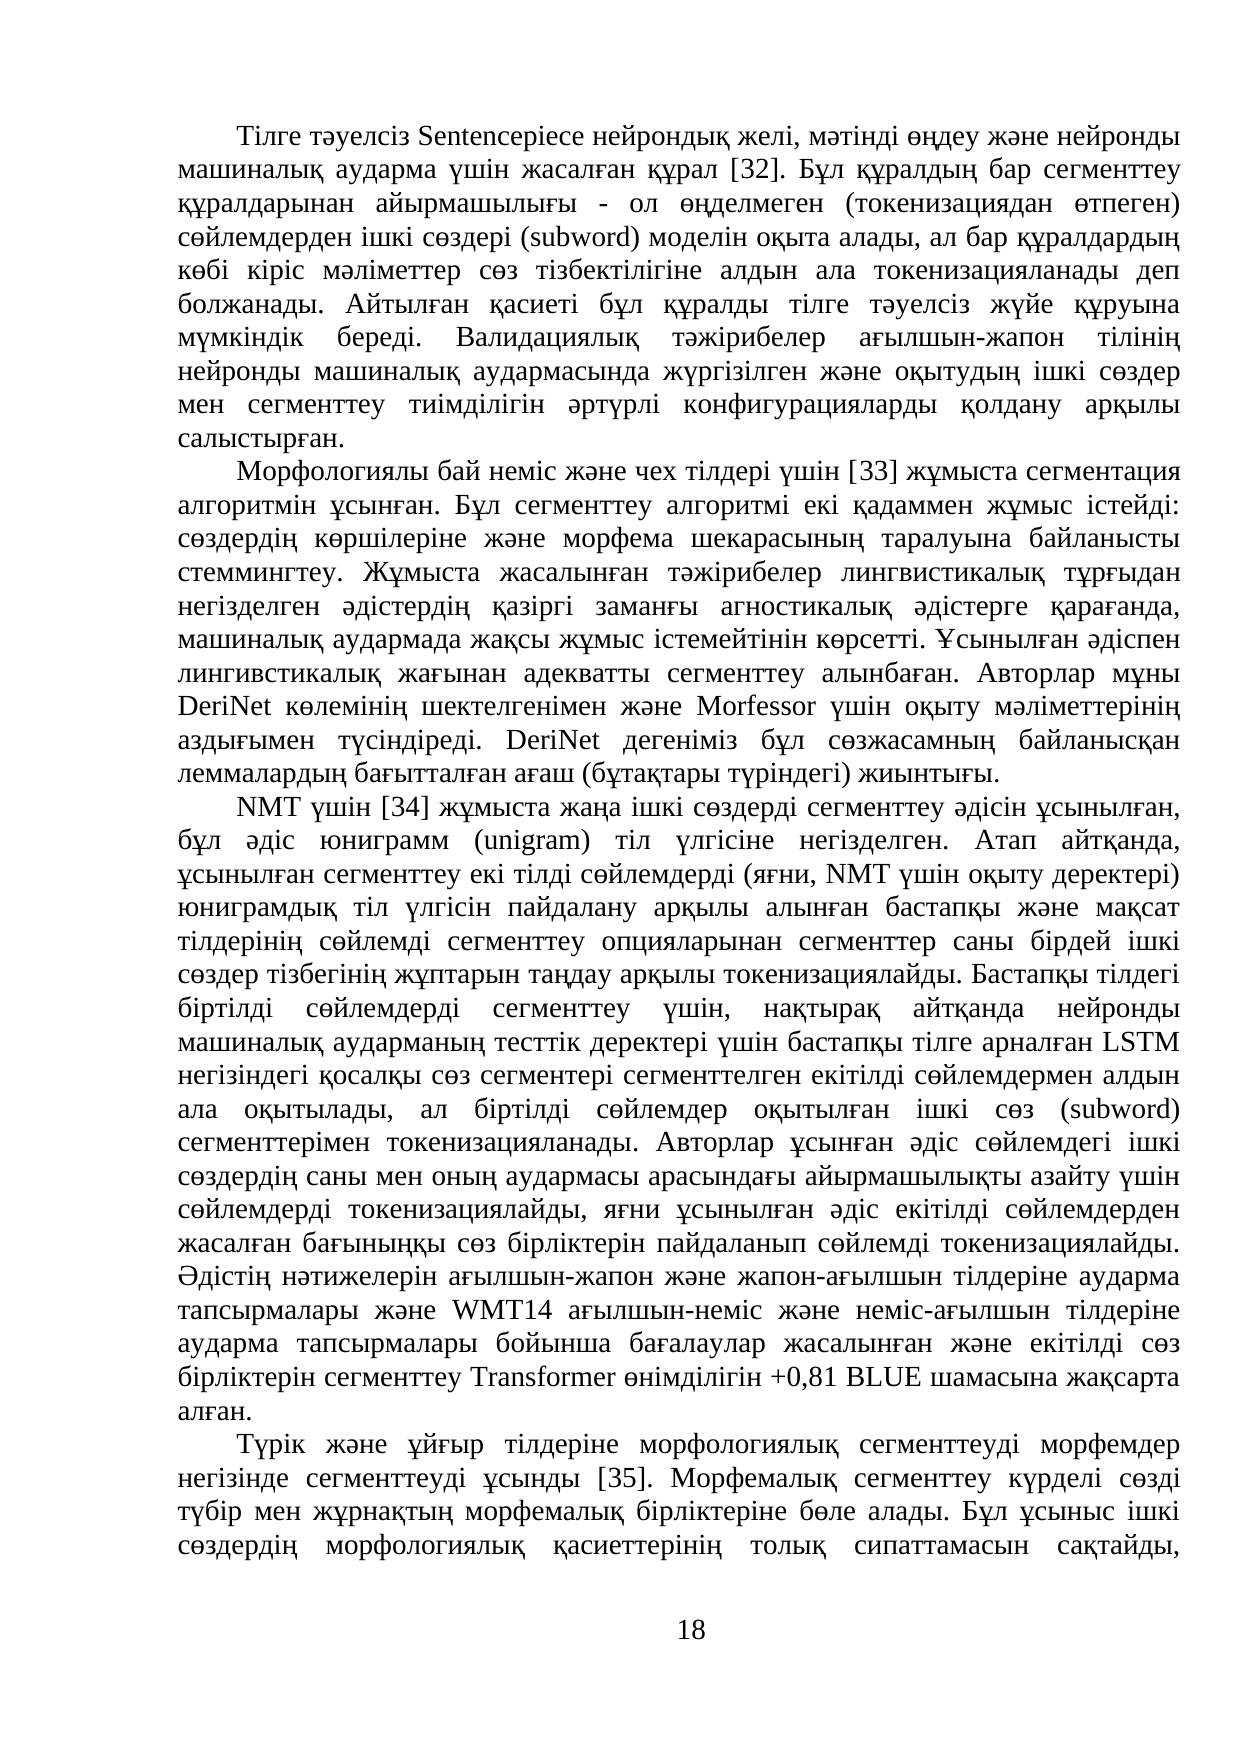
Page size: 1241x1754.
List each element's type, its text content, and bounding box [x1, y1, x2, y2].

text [177, 1426, 1181, 1560]
text NMT үшін [34] жұмыста жаңа ішкі сөздерді сегменттеу әдісін ұсынылған, бұл әдіс юниграмм (unigram) тіл үлгісіне негізделген. Атап айтқанда, ұсынылған сегменттеу екі тілді сөйлемдерді (яғни, NMT үшін оқыту деректері) юниграмдық тіл үлгісін пайдалану арқылы алынған бастапқы және мақсат тілдерінің сөйлемді сегменттеу опцияларынан сегменттер саны бірдей ішкі сөздер тізбегінің жұптарын таңдау арқылы токенизациялайды. Бастапқы тілдегі біртілді сөйлемдерді сегменттеу үшін, нақтырақ айтқанда нейронды машиналық аударманың тесттік деректері үшін бастапқы тілге арналған LSTM негізіндегі қосалқы сөз сегментері сегменттелген екітілді сөйлемдермен алдын ала оқытылады, ал біртілді сөйлемдер оқытылған ішкі сөз (subword) сегменттерімен токенизацияланады. Авторлар ұсынған әдіс сөйлемдегі ішкі сөздердің саны мен оның аудармасы арасындағы айырмашылықты азайту үшін сөйлемдерді токенизациялайды, яғни ұсынылған әдіс екітілді сөйлемдерден жасалған бағыныңқы сөз бірліктерін пайдаланып сөйлемді токенизациялайды. Әдістің нәтижелерін ағылшын-жапон және жапон-ағылшын тілдеріне аударма тапсырмалары және WMT14 ағылшын-неміс және неміс-ағылшын тілдеріне аударма тапсырмалары бойынша бағалаулар жасалынған және екітілді сөз бірліктерін сегменттеу Transformer өнімділігін +0,81 BLUE шамасына жақсарта алған. [177, 789, 1181, 1426]
text Морфологиялы бай неміс және чех тілдері үшін [33] жұмыста сегментация алгоритмін ұсынған. Бұл сегменттеу алгоритмі екі қадаммен жұмыс істейді: сөздердің көршілеріне және морфема шекарасының таралуына байланысты стеммингтеу. Жұмыста жасалынған тәжірибелер лингвистикалық тұрғыдан негізделген әдістердің қазіргі заманғы агностикалық әдістерге қарағанда, машиналық аудармада жақсы жұмыс істемейтінін көрсетті. Ұсынылған әдіспен лингивстикалық жағынан адекватты сегменттеу алынбаған. Авторлар мұны DeriNet көлемінің шектелгенімен және Morfessor үшін оқыту мәліметтерінің аздығымен түсіндіреді. DeriNet дегеніміз бұл сөзжасамның байланысқан леммалардың бағытталған ағаш (бұтақтары түріндегі) жиынтығы. [177, 453, 1181, 789]
text Тілге тәуелсіз Sentencepiece нейрондық желі, мәтінді өңдеу және нейронды машиналық аударма үшін жасалған құрал [32]. Бұл құралдың бар сегменттеу құралдарынан айырмашылығы - ол өңделмеген (токенизациядан өтпеген) сөйлемдерден ішкі сөздері (subword) моделін оқыта алады, ал бар құралдардың көбі кіріс мәліметтер сөз тізбектілігіне алдын ала токенизацияланады деп болжанады. Айтылған қасиеті бұл құралды тілге тәуелсіз жүйе құруына мүмкіндік береді. Валидациялық тәжірибелер ағылшын-жапон тілінің нейронды машиналық аудармасында жүргізілген және оқытудың ішкі сөздер мен сегменттеу тиімділігін әртүрлі конфигурацияларды қолдану арқылы салыстырған. [177, 118, 1181, 453]
